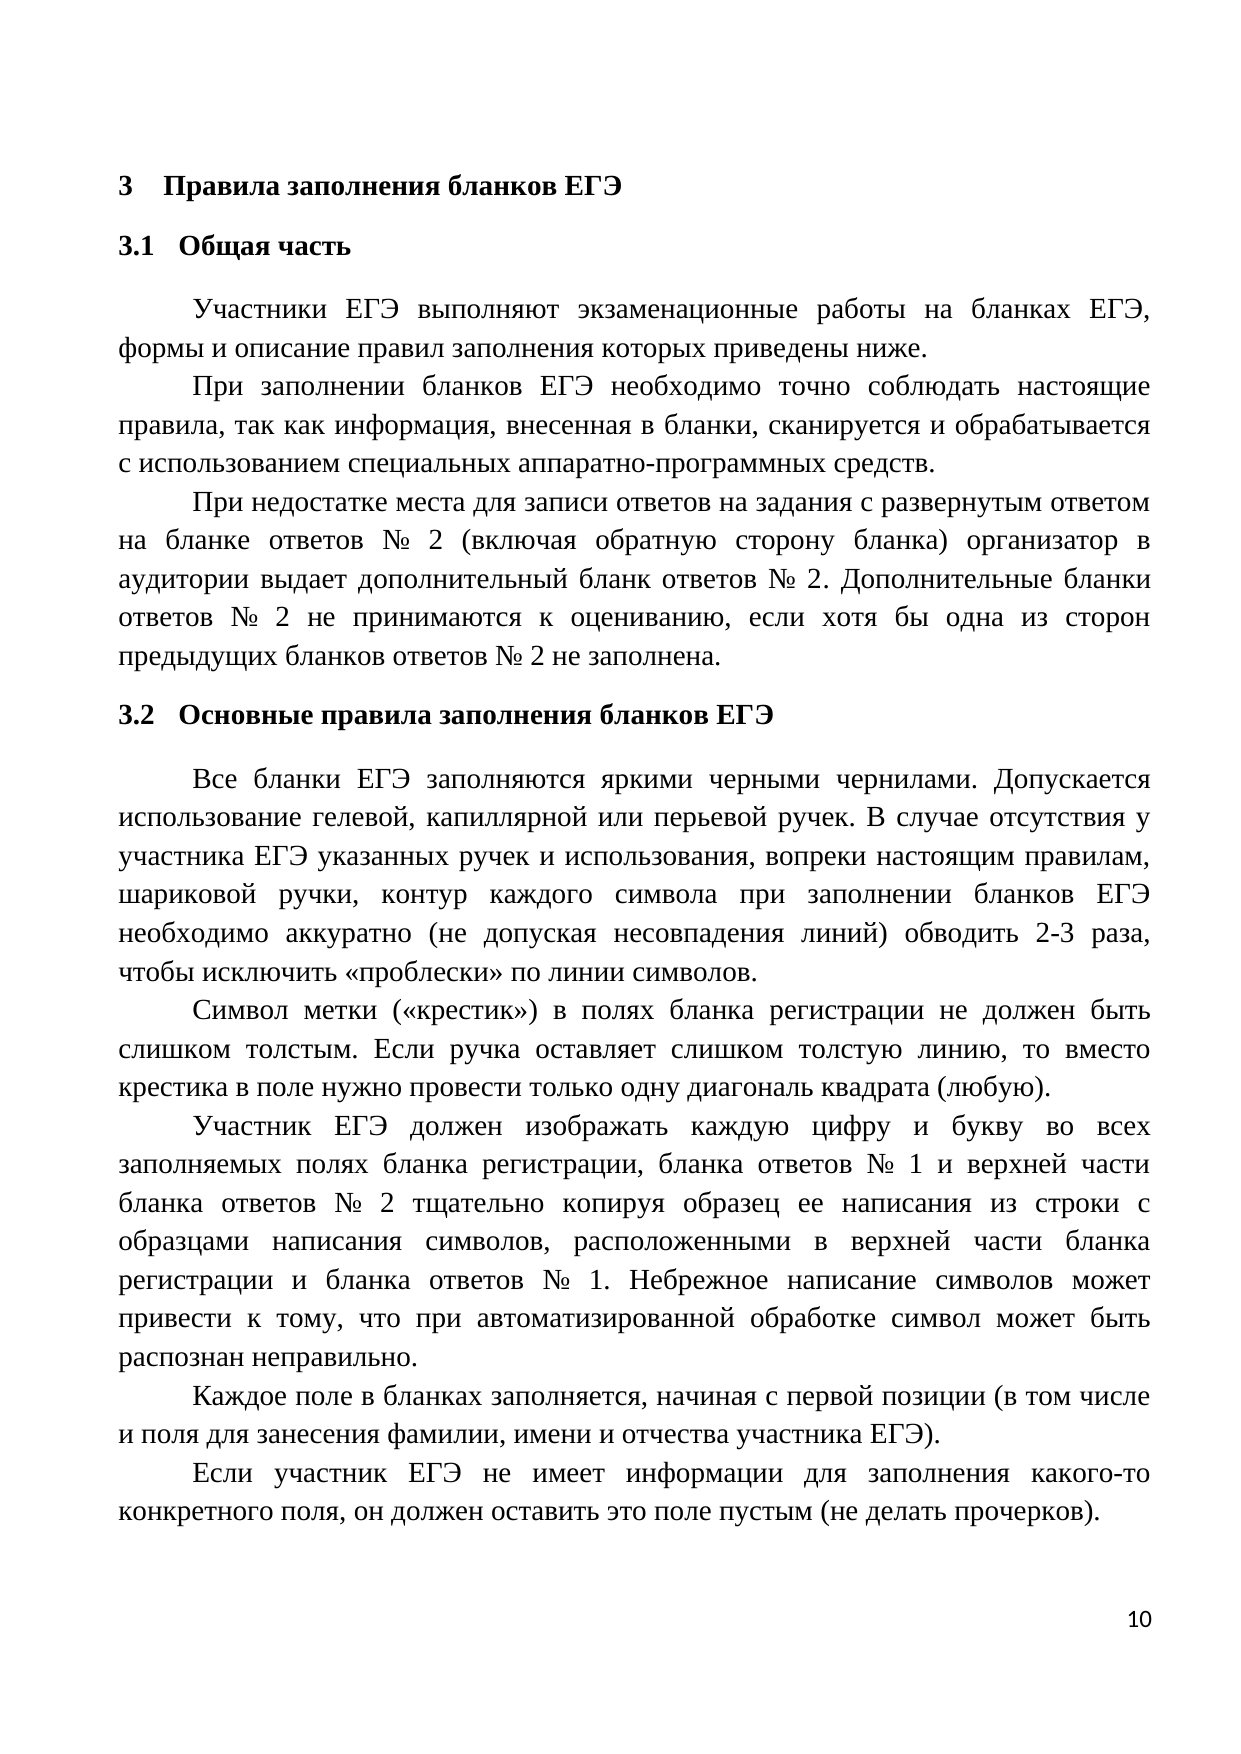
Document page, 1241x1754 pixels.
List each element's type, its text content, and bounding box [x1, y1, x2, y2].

text Участники ЕГЭ выполняют экзаменационные работы на бланках ЕГЭ, формы и описание правил заполнения которых приведены ниже. [118, 291, 1152, 363]
subtitle Основные правила заполнения бланков ЕГЭ [118, 697, 1152, 731]
text Участник ЕГЭ должен изображать каждую цифру и букву во всех заполняемых полях бланка регистрации, бланка ответов № 1 и верхней части бланка ответов № 2 тщательно копируя образец ее написания из строки с образцами написания символов, расположенными в верхней части бланка регистрации и бланка ответов № 1. Небрежное написание символов может привести к тому, что при автоматизированной обработке символ может быть распознан неправильно. [118, 1108, 1152, 1373]
text При недостатке места для записи ответов на задания с развернутым ответом на бланке ответов № 2 (включая обратную сторону бланка) организатор в аудитории выдает дополнительный бланк ответов № 2. Дополнительные бланки ответов № 2 не принимаются к оцениванию, если хотя бы одна из сторон предыдущих бланков ответов № 2 не заполнена. [118, 484, 1152, 672]
text Если участник ЕГЭ не имеет информации для заполнения какого-то конкретного поля, он должен оставить это поле пустым (не делать прочерков). [118, 1455, 1152, 1527]
text При заполнении бланков ЕГЭ необходимо точно соблюдать настоящие правила, так как информация, внесенная в бланки, сканируется и обрабатывается с использованием специальных аппаратно-программных средств. [118, 368, 1152, 479]
text Каждое поле в бланках заполняется, начиная с первой позиции (в том числе и поля для занесения фамилии, имени и отчества участника ЕГЭ). [118, 1378, 1152, 1450]
subtitle Правила заполнения бланков ЕГЭ [118, 168, 1152, 202]
subtitle Общая часть [118, 228, 1152, 261]
text Все бланки ЕГЭ заполняются яркими черными чернилами. Допускается использование гелевой, капиллярной или перьевой ручек. В случае отсутствия у участника ЕГЭ указанных ручек и использования, вопреки настоящим правилам, шариковой ручки, контур каждого символа при заполнении бланков ЕГЭ необходимо аккуратно (не допуская несовпадения линий) обводить 2-3 раза, чтобы исключить «проблески» по линии символов. [118, 761, 1152, 987]
text Символ метки («крестик») в полях бланка регистрации не должен быть слишком толстым. Если ручка оставляет слишком толстую линию, то вместо крестика в поле нужно провести только одну диагональ квадрата (любую). [118, 992, 1152, 1103]
